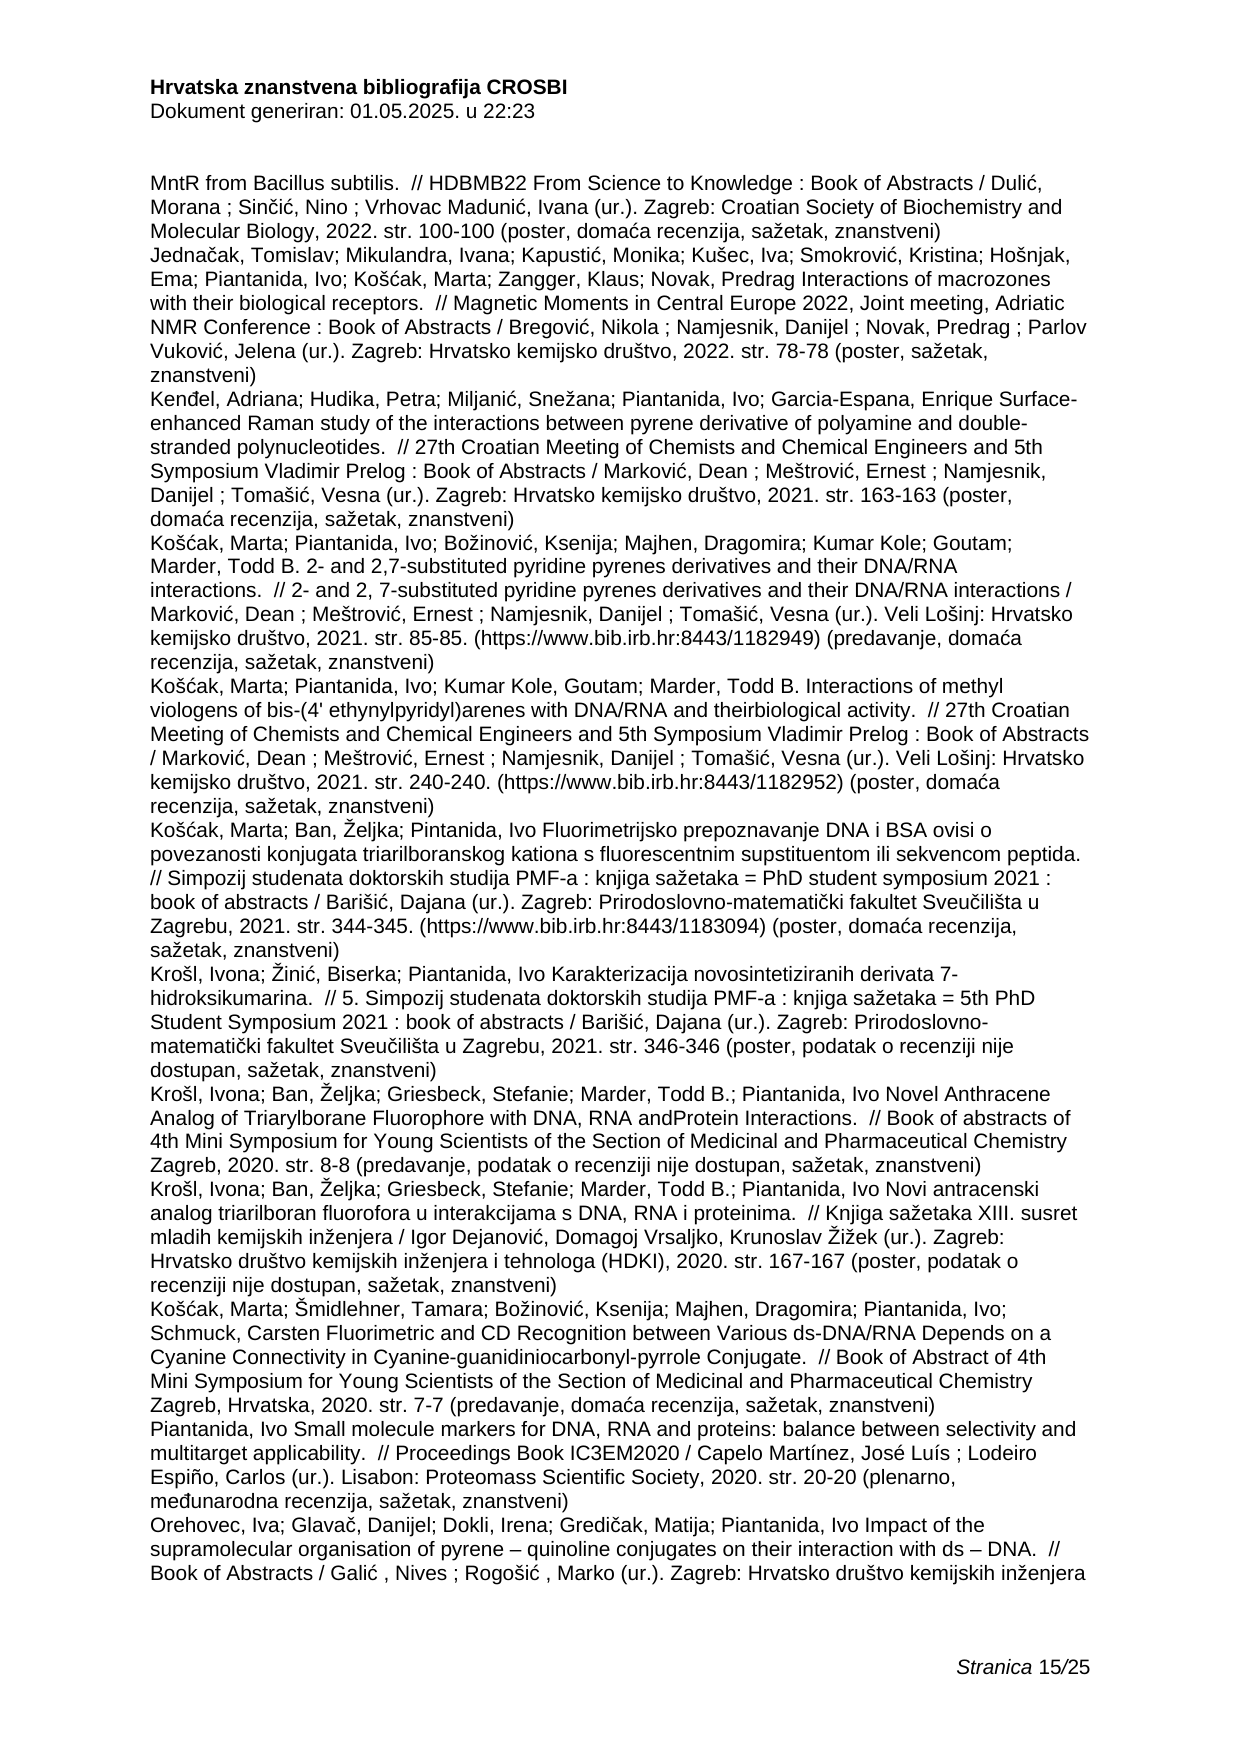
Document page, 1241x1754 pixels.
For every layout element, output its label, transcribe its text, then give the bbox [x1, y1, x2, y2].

text Kenđel, Adriana; Hudika, Petra; Miljanić, Snežana; Piantanida, Ivo; Garcia-Espana, Enrique [150, 387, 1090, 530]
text Košćak, Marta; Piantanida, Ivo; Kumar Kole, Goutam; Marder, Todd B. [150, 674, 1090, 818]
text Krošl, Ivona; Žinić, Biserka; Piantanida, Ivo [150, 962, 1090, 1081]
text Košćak, Marta; Piantanida, Ivo; Božinović, Ksenija; Majhen, Dragomira; Kumar Kole; Goutam; Marder, Todd B. [150, 530, 1090, 674]
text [150, 1513, 1090, 1584]
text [150, 171, 1090, 243]
text Krošl, Ivona; Ban, Željka; Griesbeck, Stefanie; Marder, Todd B.; Piantanida, Ivo [150, 1177, 1090, 1297]
text Jednačak, Tomislav; Mikulandra, Ivana; Kapustić, Monika; Kušec, Iva; Smokrović, Kristina; Hošnjak, Ema; Piantanida, Ivo; Košćak, Marta; Zangger, Klaus; Novak, Predrag [150, 243, 1090, 387]
text Krošl, Ivona; Ban, Željka; Griesbeck, Stefanie; Marder, Todd B.; Piantanida, Ivo [150, 1081, 1090, 1177]
text Piantanida, Ivo [150, 1417, 1090, 1513]
text Košćak, Marta; Šmidlehner, Tamara; Božinović, Ksenija; Majhen, Dragomira; Piantanida, Ivo; Schmuck, Carsten [150, 1297, 1090, 1417]
text Košćak, Marta; Ban, Željka; Pintanida, Ivo [150, 818, 1090, 962]
